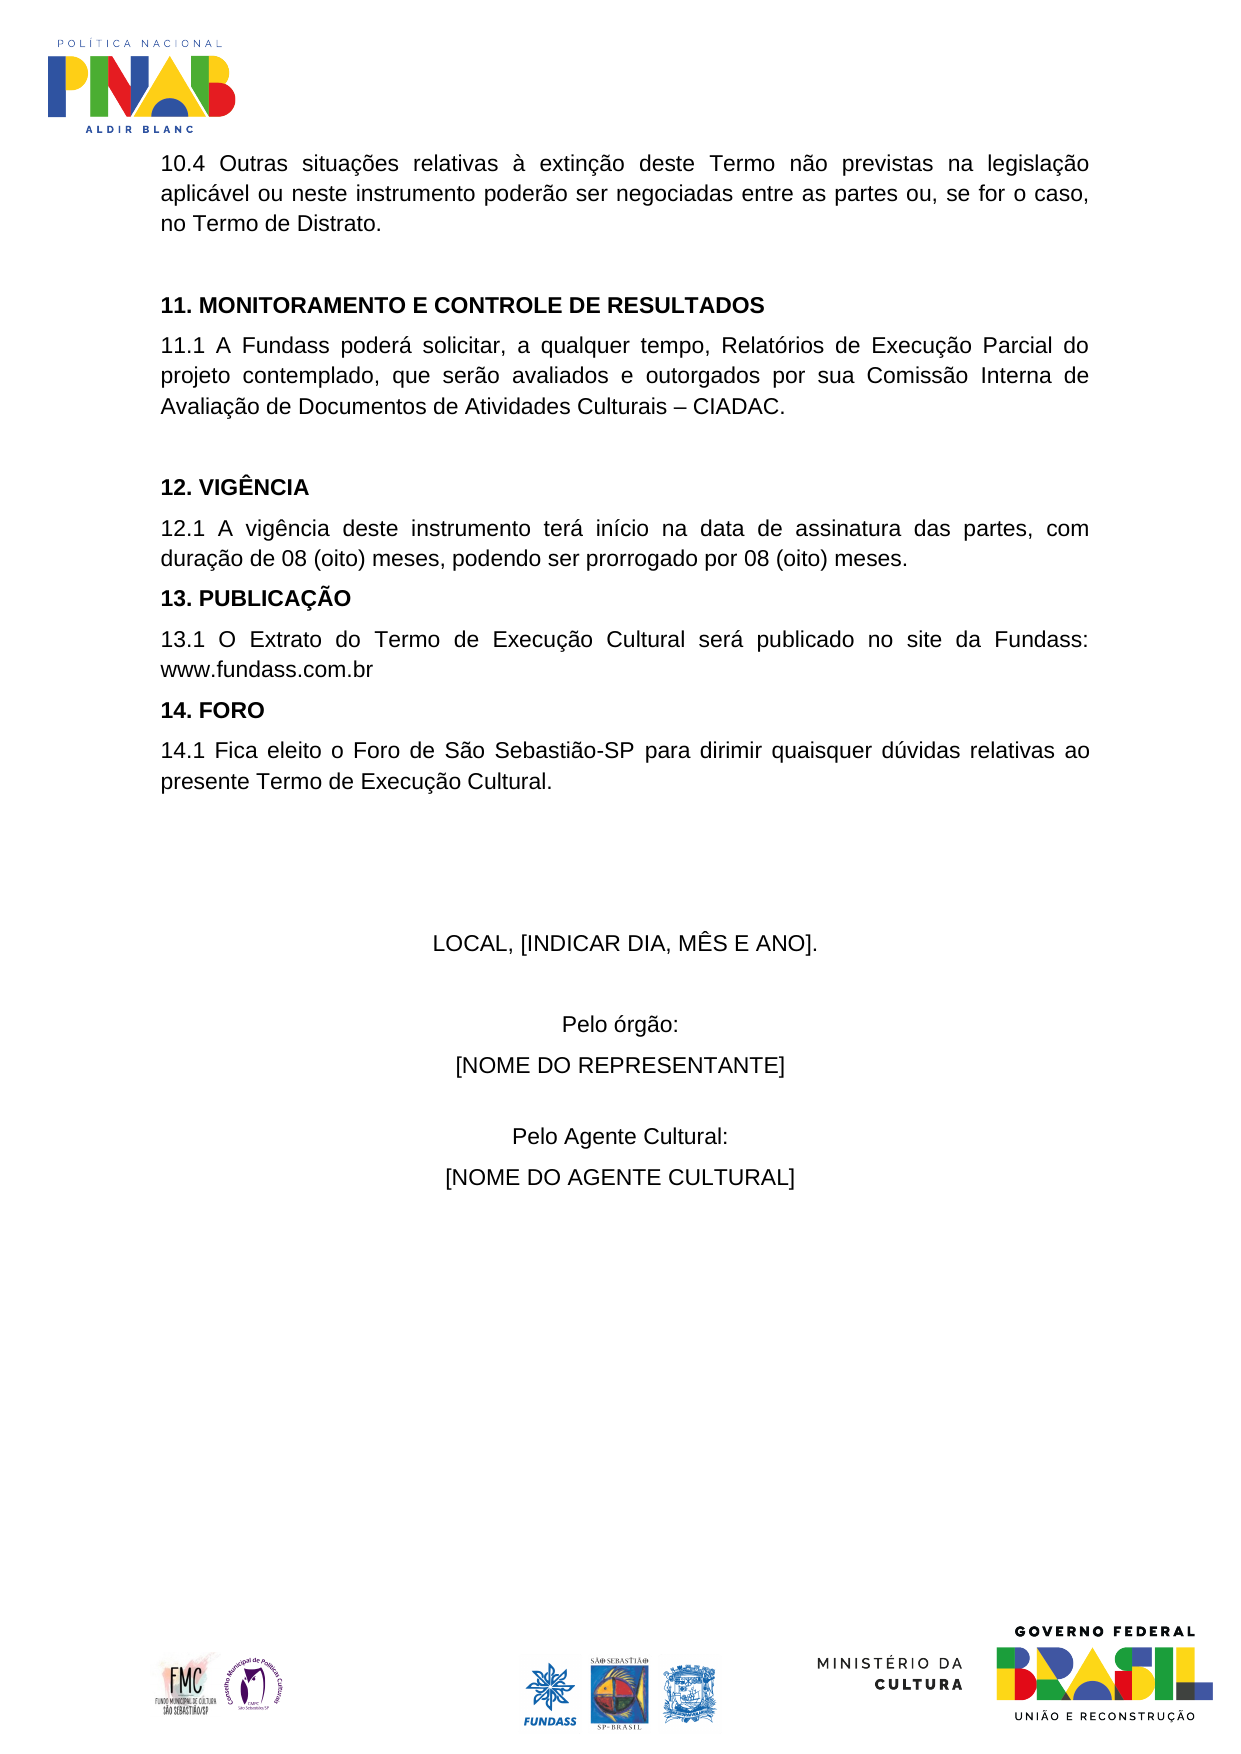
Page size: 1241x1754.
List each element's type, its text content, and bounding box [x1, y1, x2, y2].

text 14.1 Fica eleito o Foro de São Sebastião-SP para dirimir quaisquer dúvidas relativas ao presente Termo de Execução Cultural. [160, 737, 1090, 794]
text [NOME DO AGENTE CULTURAL] [150, 1163, 1090, 1190]
text 13.1 O Extrato do Termo de Execução Cultural será publicado no site da Fundass: www.fundass.com.br [160, 626, 1090, 683]
text 11.1 A Fundass poderá solicitar, a qualquer tempo, Relatórios de Execução Parcial do projeto contemplado, que serão avaliados e outorgados por sua Comissão Interna de Avaliação de Documentos de Atividades Culturais – CIADAC. [160, 332, 1090, 419]
text 10.4 Outras situações relativas à extinção deste Termo não previstas na legislação aplicável ou neste instrumento poderão ser negociadas entre as partes ou, se for o caso, no Termo de Distrato. [160, 150, 1090, 237]
picture [3, 2, 1241, 1752]
text Pelo órgão: [150, 1011, 1090, 1038]
text LOCAL, [INDICAR DIA, MÊS E ANO]. [160, 930, 1090, 957]
text 14. FORO [160, 697, 1090, 723]
text 11. MONITORAMENTO E CONTROLE DE RESULTADOS [160, 292, 1090, 318]
text 12. VIGÊNCIA [160, 474, 1090, 500]
text Pelo Agente Cultural: [150, 1123, 1090, 1149]
text 12.1 A vigência deste instrumento terá início na data de assinatura das partes, com duração de 08 (oito) meses, podendo ser prorrogado por 08 (oito) meses. [160, 514, 1090, 571]
text [NOME DO REPRESENTANTE] [150, 1052, 1090, 1078]
text 13. PUBLICAÇÃO [160, 585, 1090, 612]
